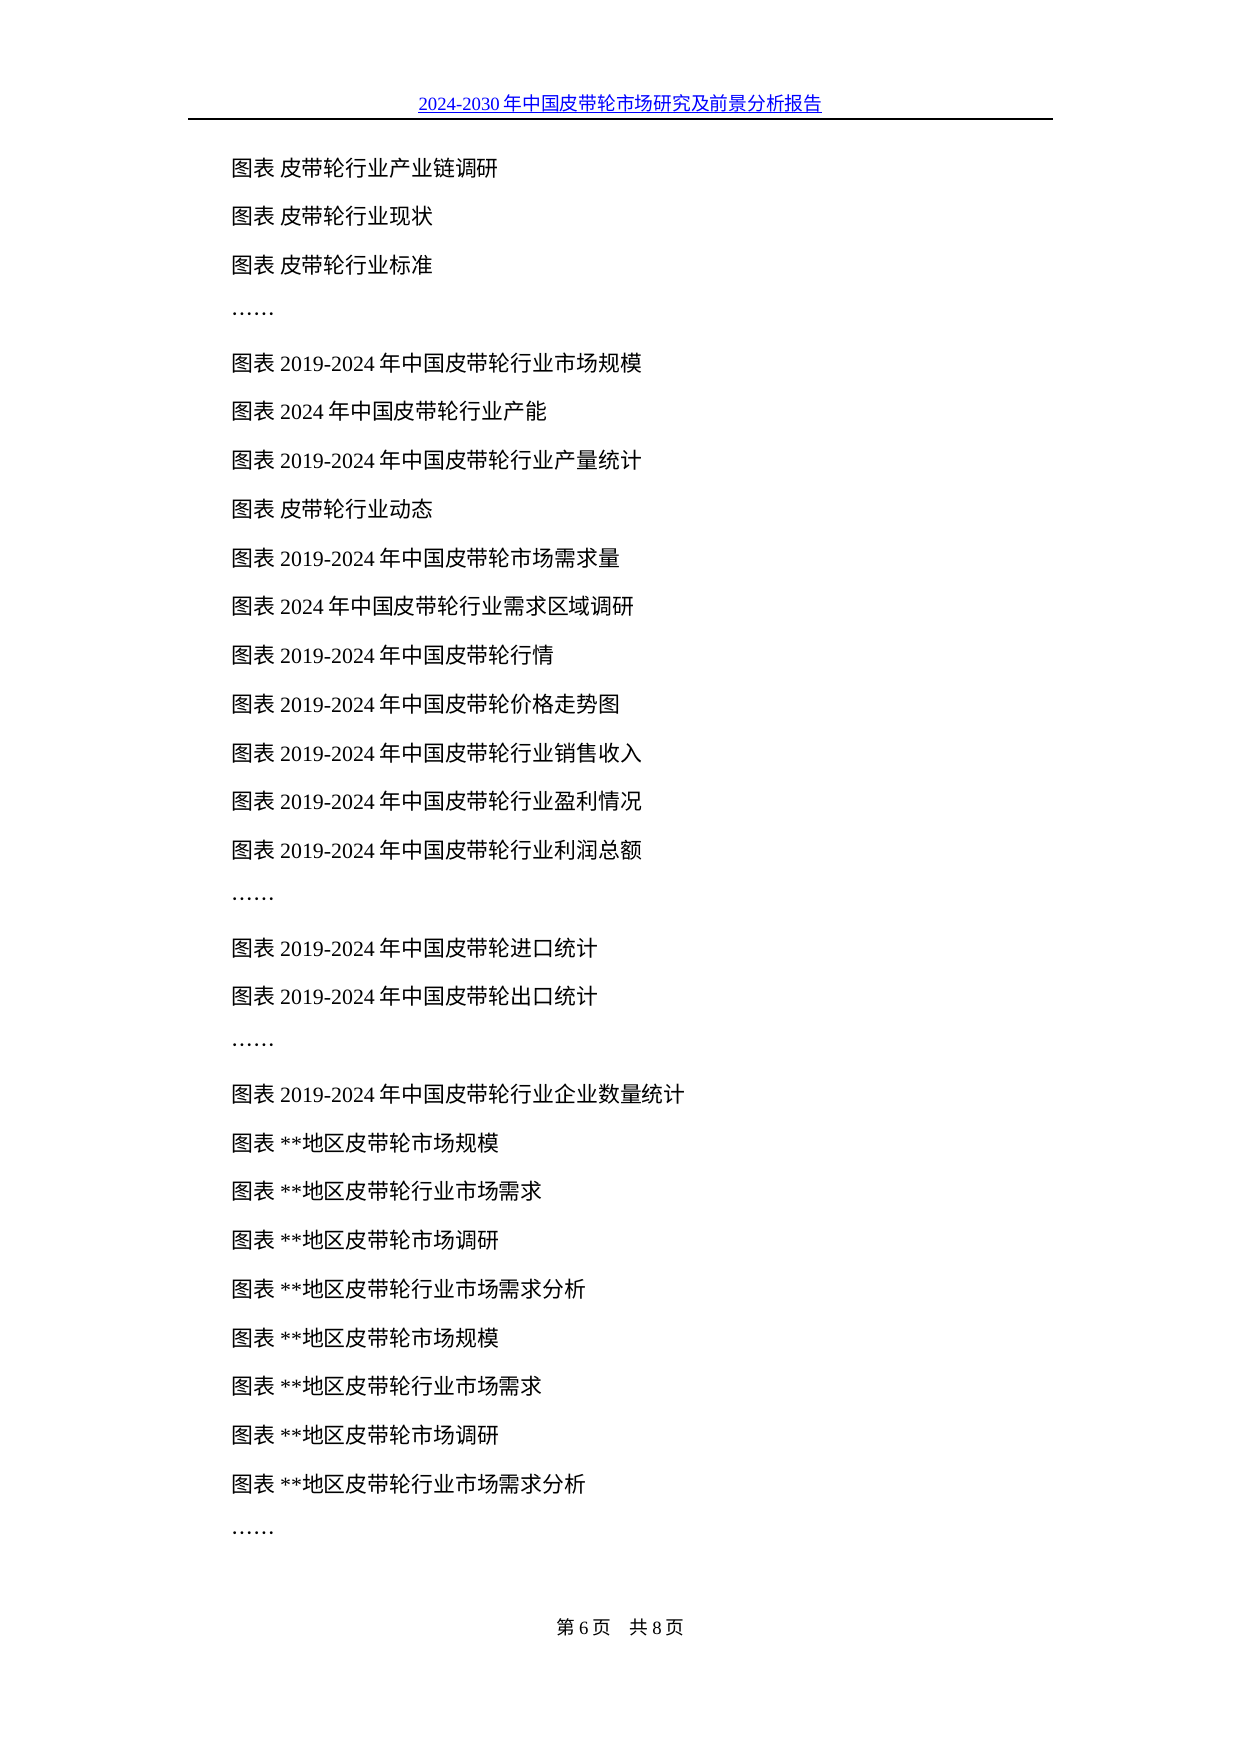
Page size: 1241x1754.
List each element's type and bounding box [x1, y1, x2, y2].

text [187, 150, 1053, 1548]
